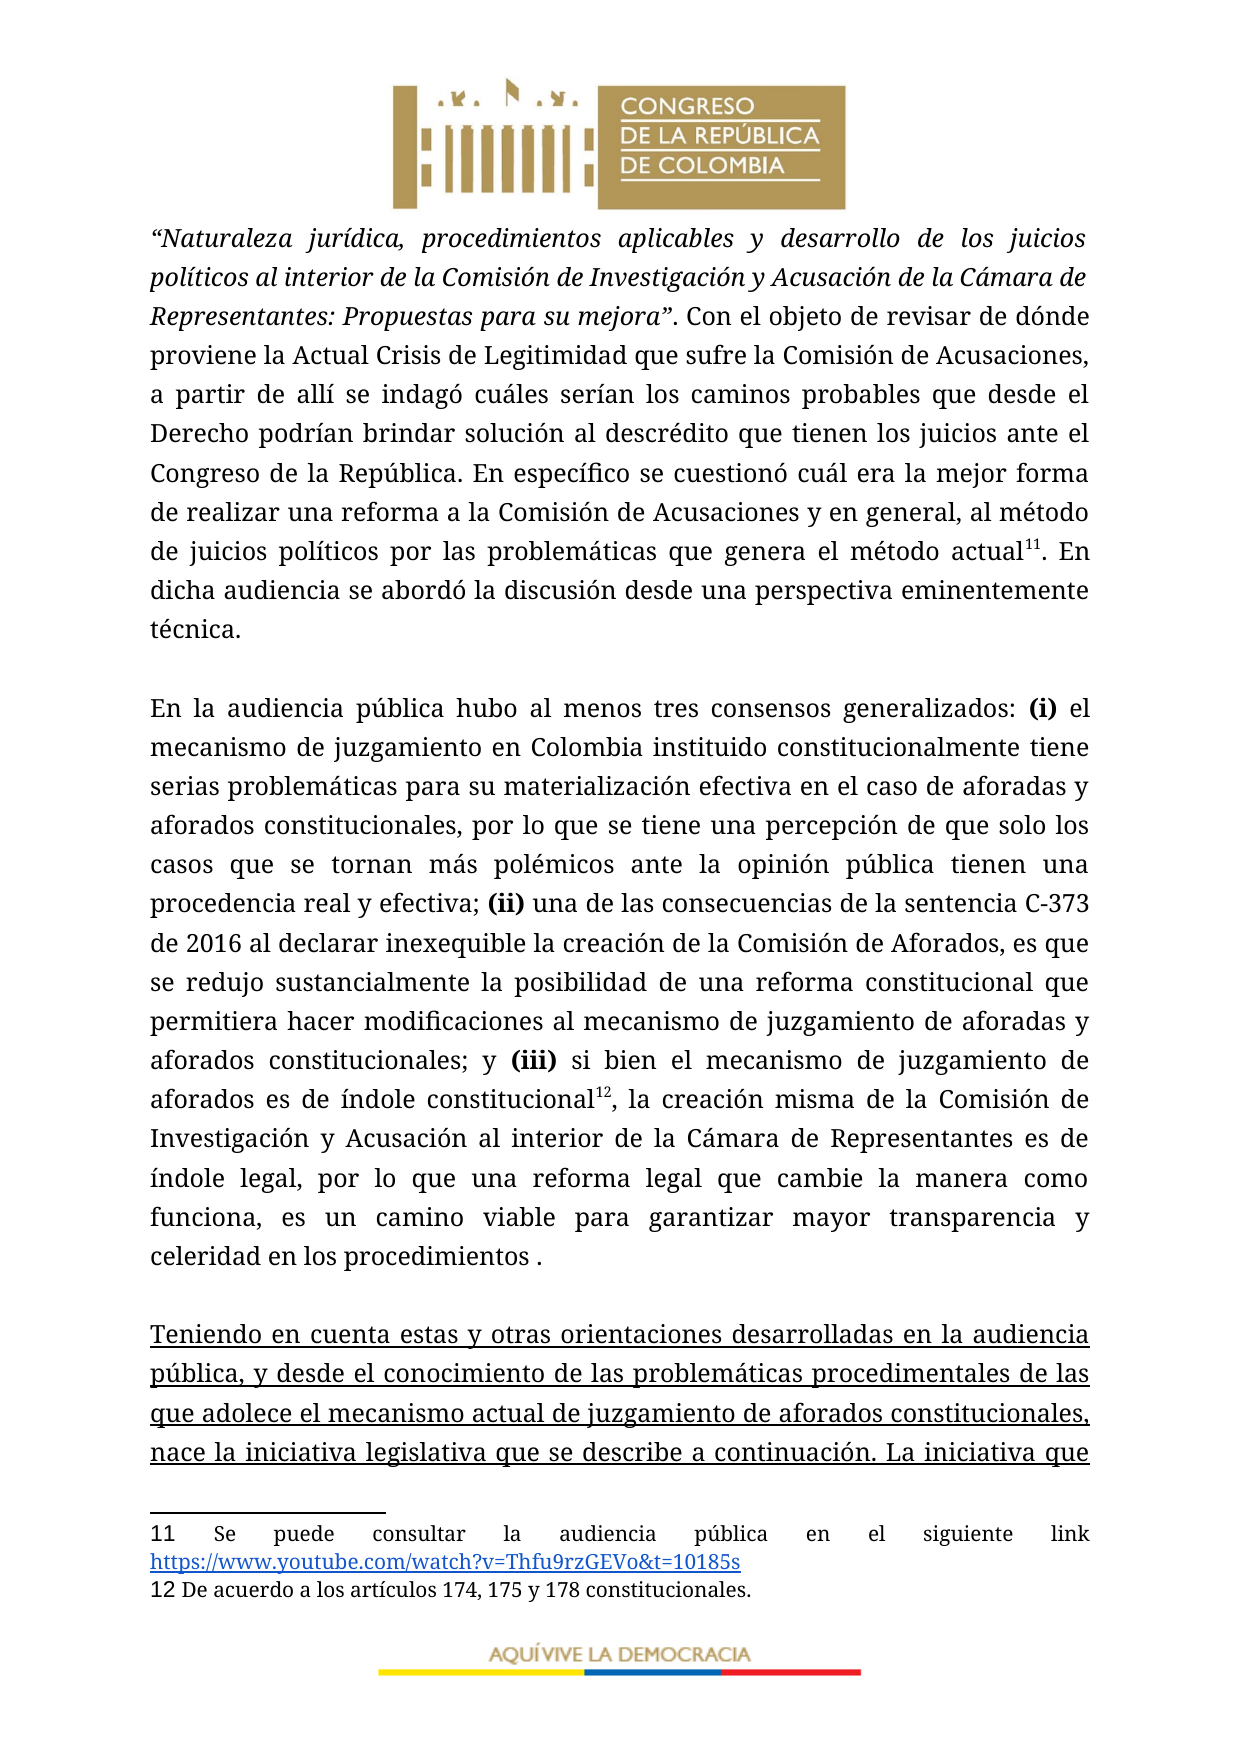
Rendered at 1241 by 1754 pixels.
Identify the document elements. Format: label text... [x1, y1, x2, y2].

picture [363, 1635, 877, 1679]
picture [387, 75, 853, 221]
text En la audiencia pública hubo al menos tres consensos generalizados: (i) el mecanismo de juzgamiento en Colombia instituido constitucionalmente tiene serias problemáticas para su materialización efectiva en el caso de aforadas y aforados constitucionales, por lo que se tiene una percepción de que solo los casos que se tornan más polémicos ante la opinión pública tienen una procedencia real y efectiva; (ii) una de las consecuencias de la sentencia C-373 de 2016 al declarar inexequible la creación de la Comisión de Aforados, es que se redujo sustancialmente la posibilidad de una reforma constitucional que permitiera hacer modificaciones al mecanismo de juzgamiento de aforadas y aforados constitucionales; y (iii) si bien el mecanismo de juzgamiento de aforados es de índole constitucional, la creación misma de la Comisión de Investigación y Acusación al interior de la Cámara de Representantes es de índole legal, por lo que una reforma legal que cambie la manera como funciona, es un camino viable para garantizar mayor transparencia y celeridad en los procedimientos . [150, 690, 1090, 1273]
text El pasado 4 de mayo de 2023, el Representante a la Cámara por Bogotá Alirio Uribe Muñoz convocó a distintas universidades, organizaciones de la Sociedad Civil y centros de pensamiento a una audiencia pública denominada “Naturaleza jurídica, procedimientos aplicables y desarrollo de los juicios políticos al interior de la Comisión de Investigación y Acusación de la Cámara de Representantes: Propuestas para su mejora”. Con el objeto de revisar de dónde proviene la Actual Crisis de Legitimidad que sufre la Comisión de Acusaciones, a partir de allí se indagó cuáles serían los caminos probables que desde el Derecho podrían brindar solución al descrédito que tienen los juicios ante el Congreso de la República. En específico se cuestionó cuál era la mejor forma de realizar una reforma a la Comisión de Acusaciones y en general, al método de juicios políticos por las problemáticas que genera el método actual. En dicha audiencia se abordó la discusión desde una perspectiva eminentemente técnica. [150, 220, 1090, 646]
